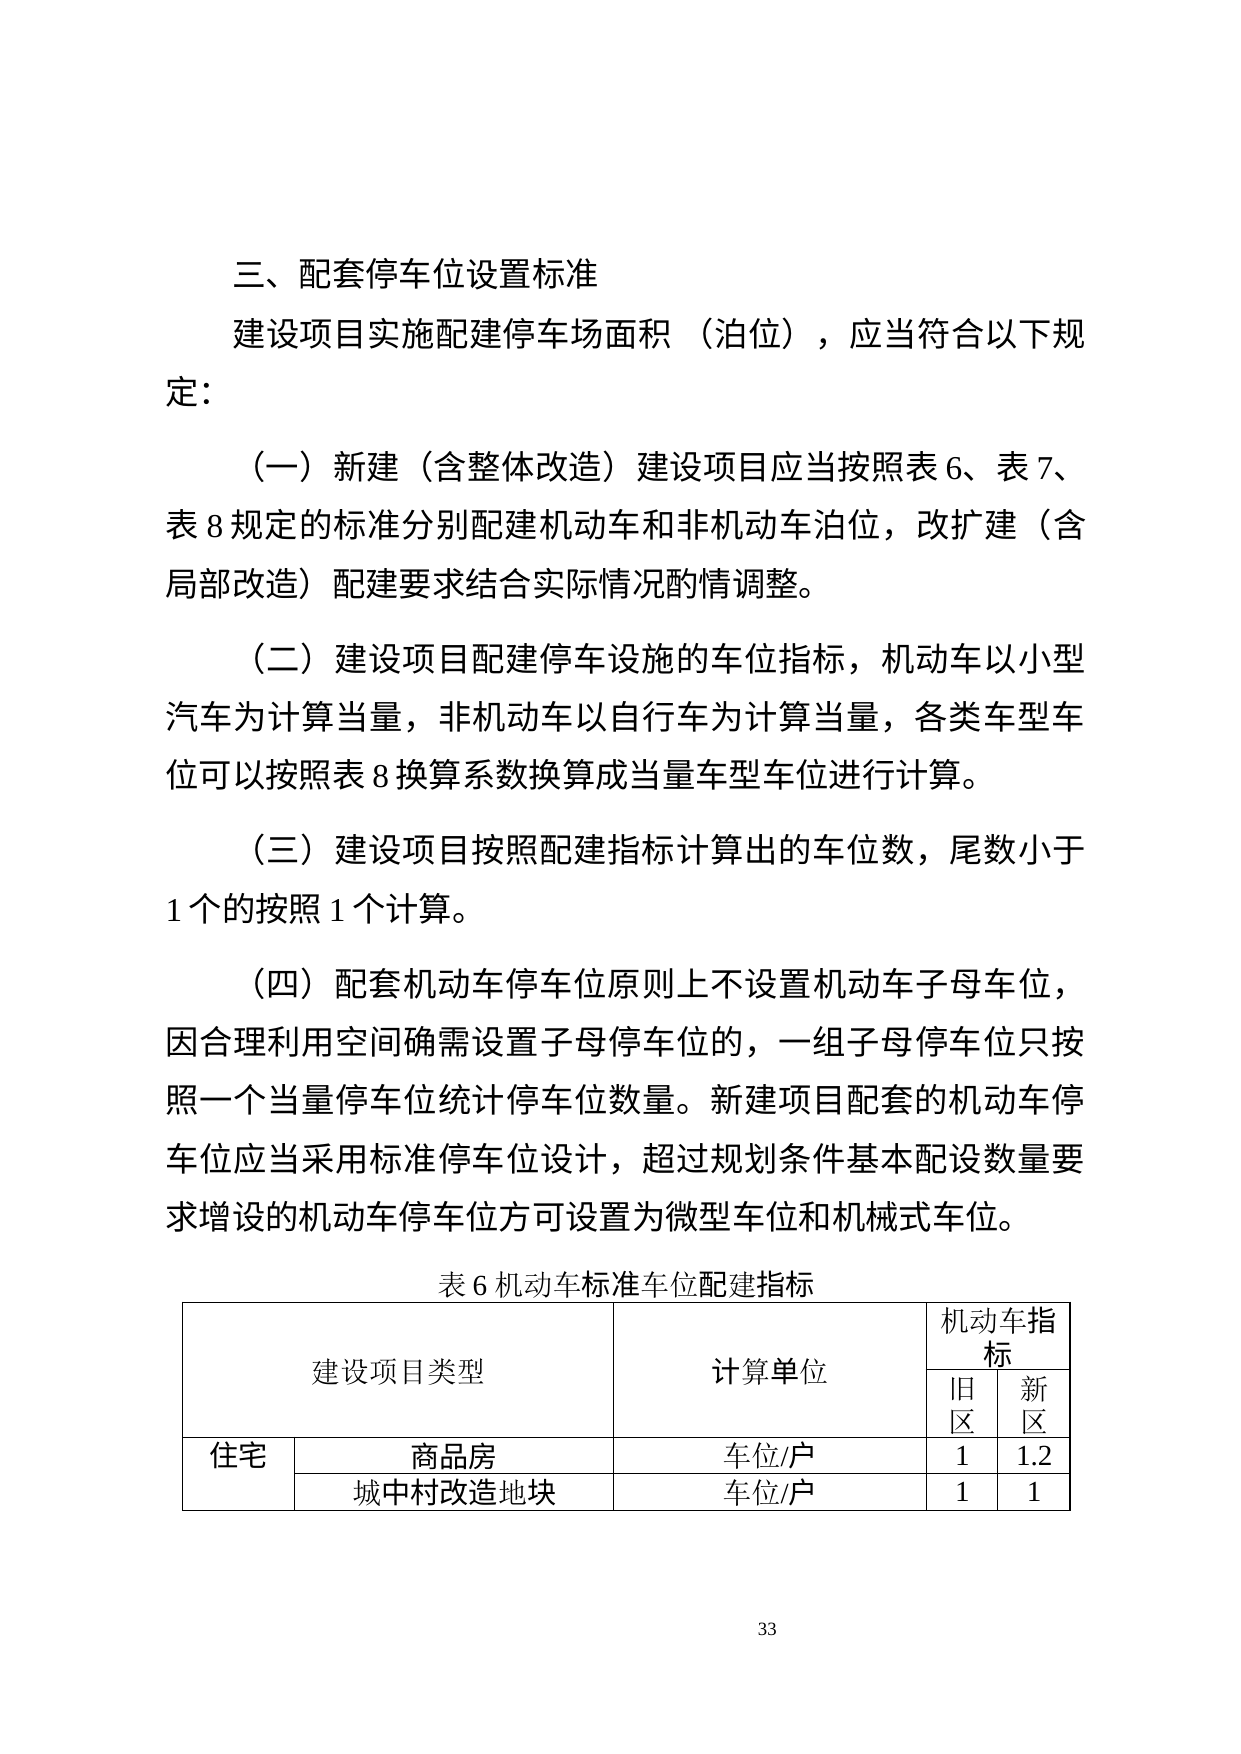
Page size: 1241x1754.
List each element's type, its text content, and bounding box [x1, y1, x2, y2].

text （三）建设项目按照配建指标计算出的车位数，尾数小于1个的按照1个计算。 [165, 816, 1087, 933]
table_cell 1 [927, 1474, 997, 1509]
text （二）建设项目配建停车设施的车位指标，机动车以小型汽车为计算当量，非机动车以自行车为计算当量，各类车型车位可以按照表8换算系数换算成当量车型车位进行计算。 [165, 624, 1087, 799]
text 建设项目实施配建停车场面积 （泊位），应当符合以下规定： [165, 299, 1087, 416]
table_cell 1 [927, 1438, 997, 1473]
table_cell 商品房 [295, 1438, 613, 1473]
table_cell 城中村改造地块 [295, 1474, 613, 1509]
table_cell 新区 [998, 1370, 1069, 1437]
text （一）新建（含整体改造）建设项目应当按照表6、表7、表8规定的标准分别配建机动车和非机动车泊位，改扩建（含局部改造）配建要求结合实际情况酌情调整。 [165, 433, 1087, 608]
table_header 计算单位 [614, 1303, 926, 1437]
table_cell 1.2 [998, 1438, 1069, 1473]
table_cell 1 [998, 1474, 1069, 1509]
table_header 机动车指标 [927, 1303, 1069, 1369]
text 表6 机动车标准车位配建指标 [165, 1266, 1087, 1302]
table_cell 旧区 [927, 1370, 997, 1437]
text 三、配套停车位设置标准 [165, 233, 1087, 299]
table_cell 住宅 [183, 1438, 294, 1509]
table_cell 车位/户 [614, 1438, 926, 1473]
text （四）配套机动车停车位原则上不设置机动车子母车位，因合理利用空间确需设置子母停车位的，一组子母停车位只按照一个当量停车位统计停车位数量。新建项目配套的机动车停车位应当采用标准停车位设计，超过规划条件基本配设数量要求增设的机动车停车位方可设置为微型车位和机械式车位。 [165, 949, 1087, 1241]
table_header 建设项目类型 [183, 1303, 613, 1437]
table_cell 车位/户 [614, 1474, 926, 1509]
